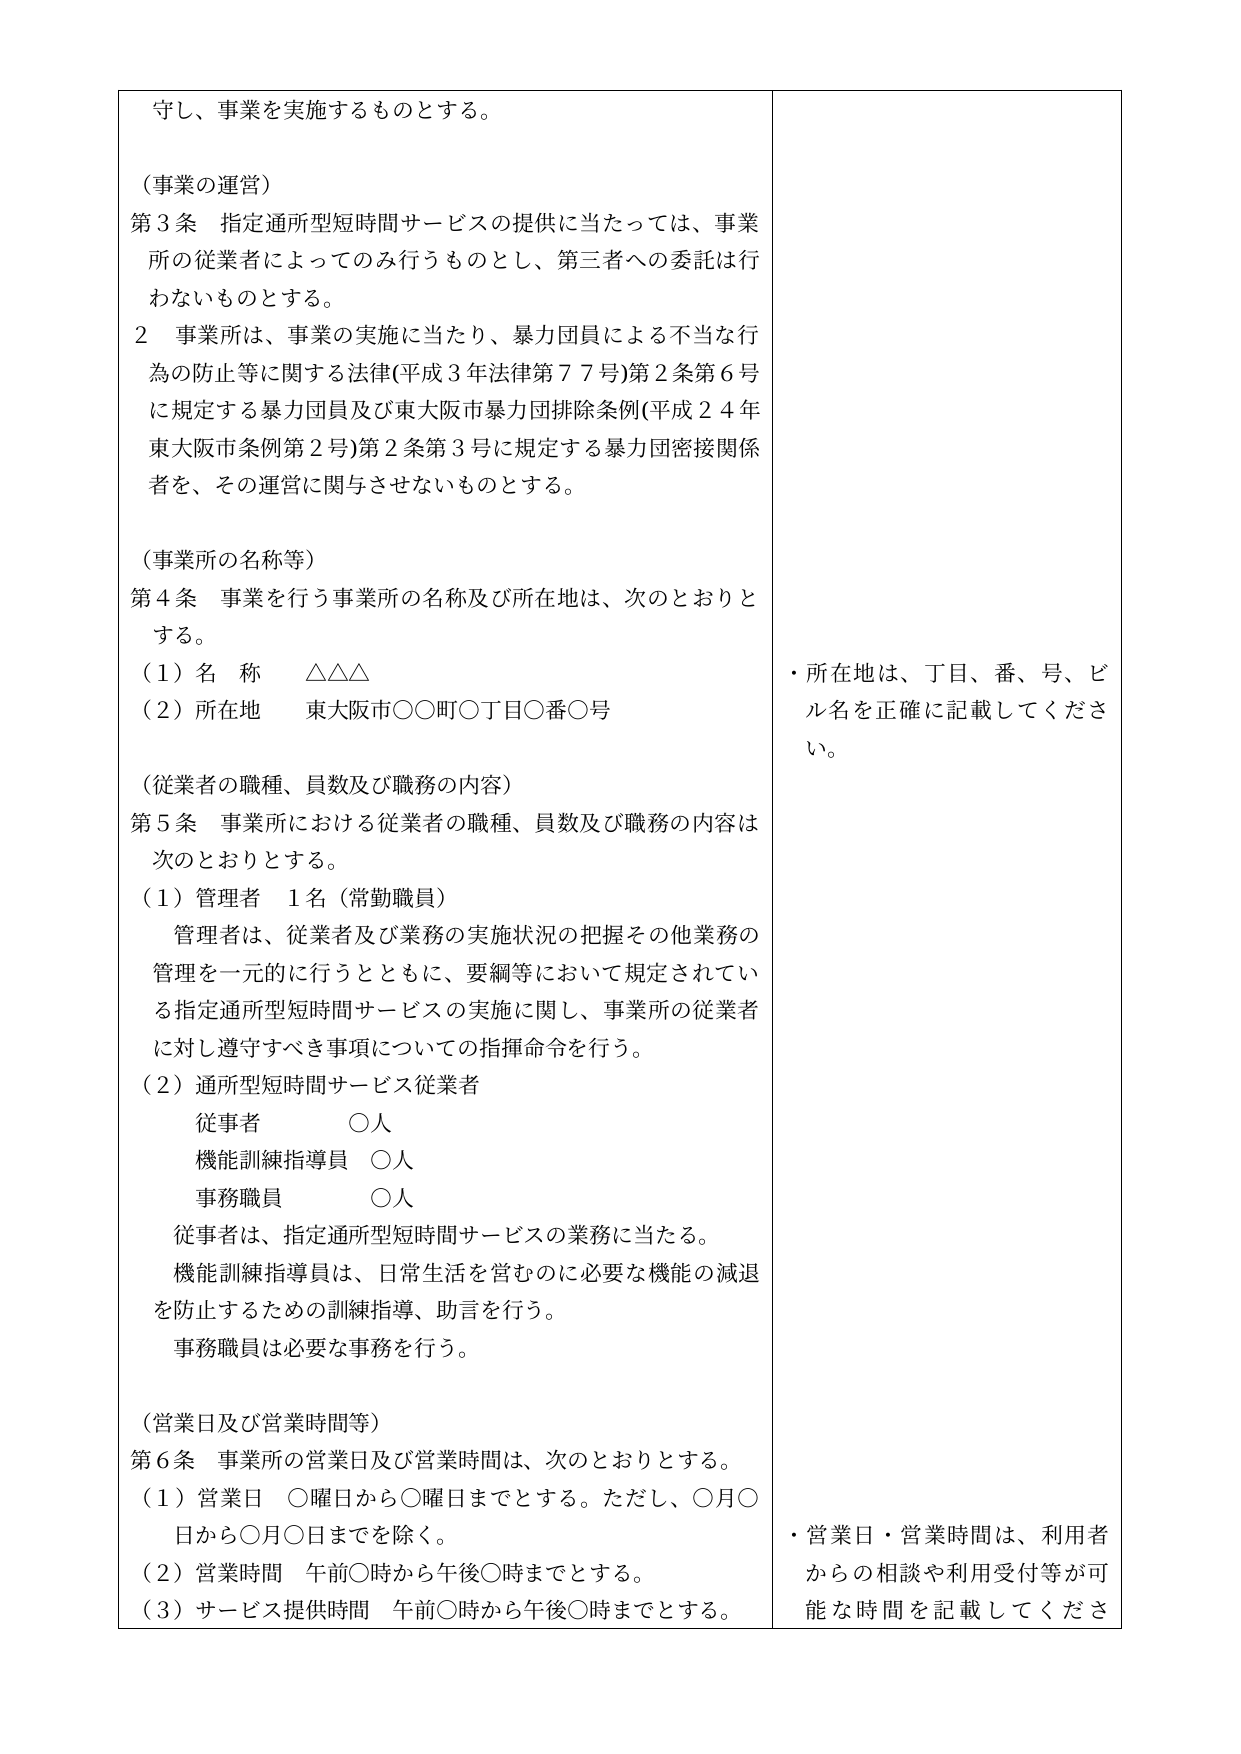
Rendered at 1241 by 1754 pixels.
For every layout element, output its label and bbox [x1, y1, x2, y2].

table_cell [119, 91, 772, 1628]
table_cell [773, 91, 1121, 1628]
